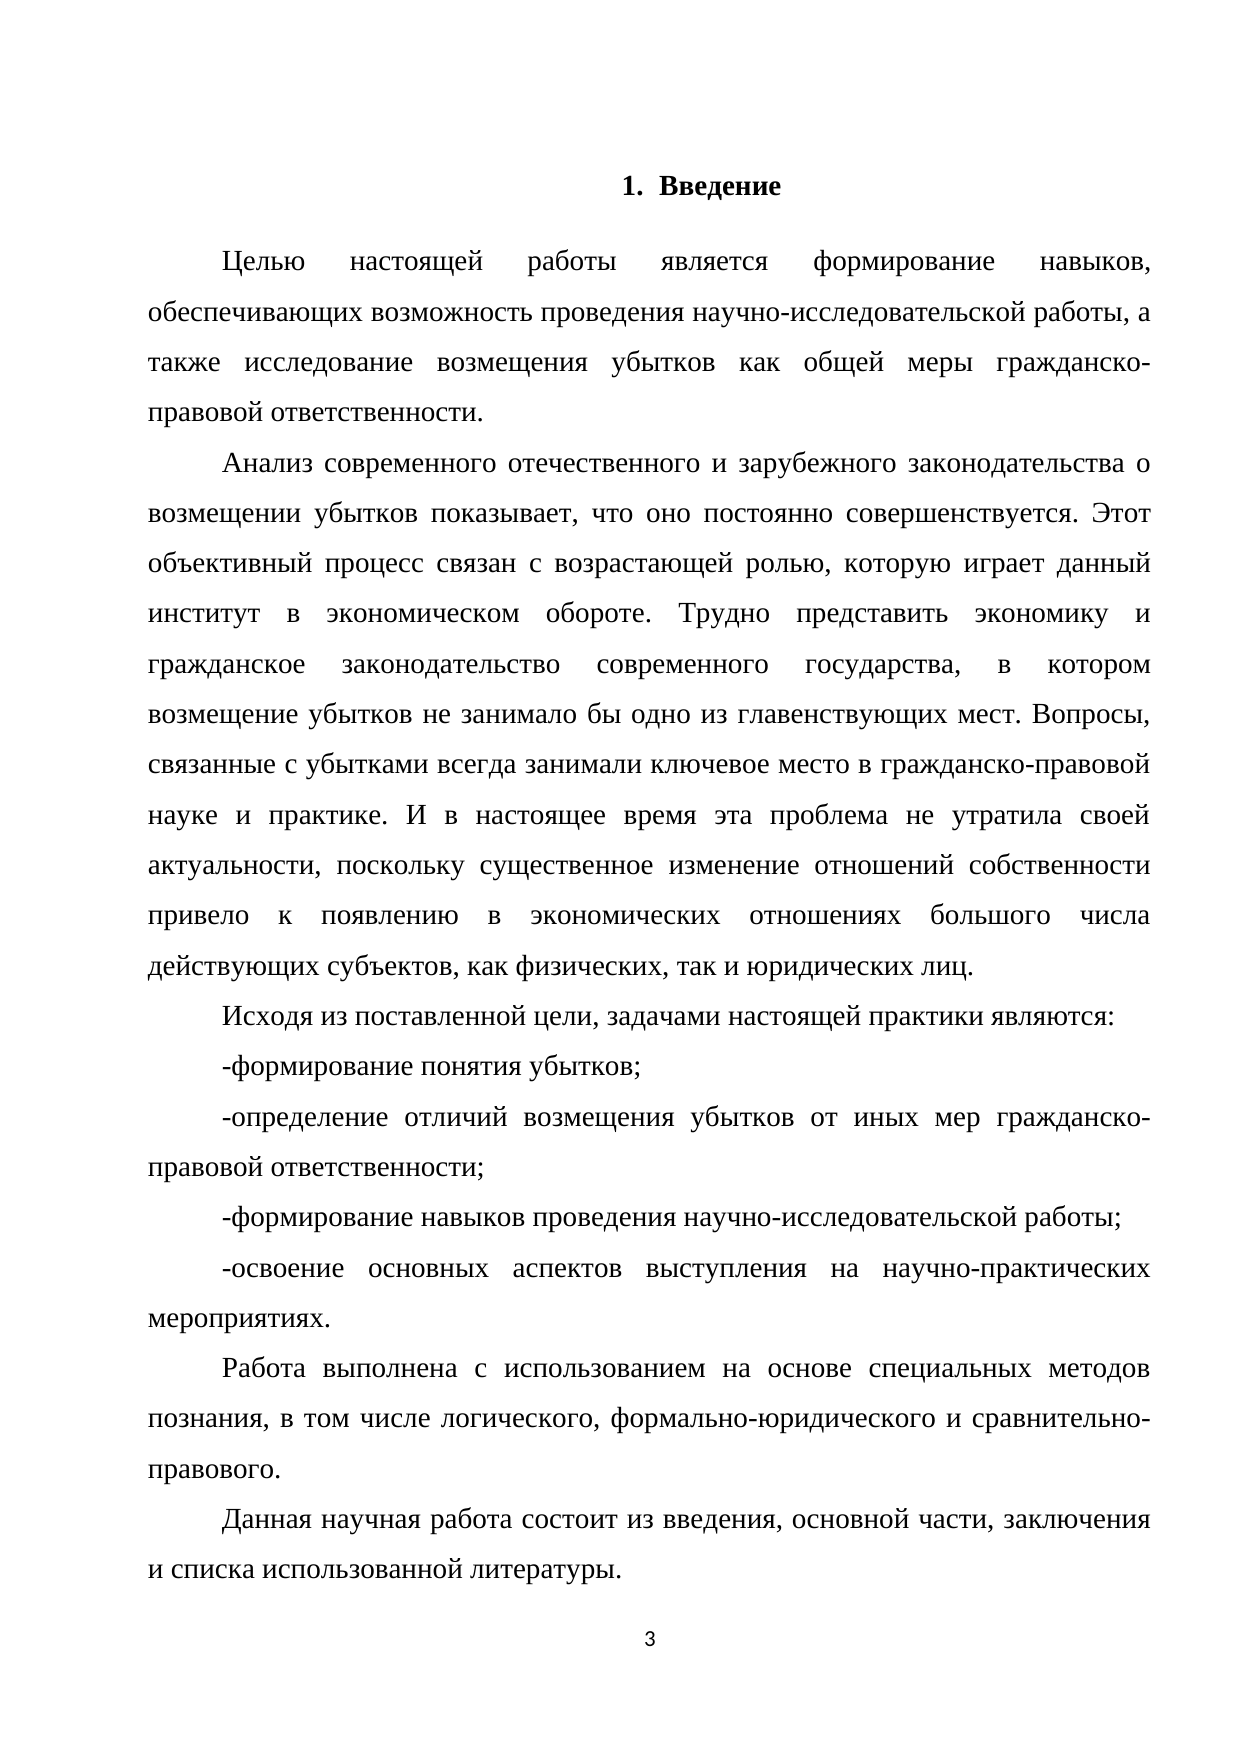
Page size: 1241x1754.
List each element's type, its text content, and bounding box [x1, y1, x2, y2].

subtitle Введение [251, 168, 1152, 202]
text Работа выполнена с использованием на основе специальных методов познания, в том числе логического, формально-юридического и сравнительно-правового. [148, 1350, 1152, 1484]
text Данная научная работа состоит из введения, основной части, заключения и списка использованной литературы. [148, 1501, 1152, 1585]
text -освоение основных аспектов выступления на научно-практических мероприятиях. [148, 1250, 1152, 1333]
text -формирование понятия убытков; [148, 1048, 1152, 1082]
text Исходя из поставленной цели, задачами настоящей практики являются: [148, 998, 1152, 1032]
text Анализ современного отечественного и зарубежного законодательства о возмещении убытков показывает, что оно постоянно совершенствуется. Этот объективный процесс связан с возрастающей ролью, которую играет данный институт в экономическом обороте. Трудно представить экономику и гражданское законодательство современного государства, в котором возмещение убытков не занимало бы одно из главенствующих мест. Вопросы, связанные с убытками всегда занимали ключевое место в гражданско-правовой науке и практике. И в настоящее время эта проблема не утратила своей актуальности, поскольку существенное изменение отношений собственности привело к появлению в экономических отношениях большого числа действующих субъектов, как физических, так и юридических лиц. [148, 445, 1152, 981]
text Целью настоящей работы является формирование навыков, обеспечивающих возможность проведения научно-исследовательской работы, а также исследование возмещения убытков как общей меры гражданско-правовой ответственности. [148, 243, 1152, 428]
text -формирование навыков проведения научно-исследовательской работы; [148, 1199, 1152, 1233]
text -определение отличий возмещения убытков от иных мер гражданско-правовой ответственности; [148, 1099, 1152, 1183]
